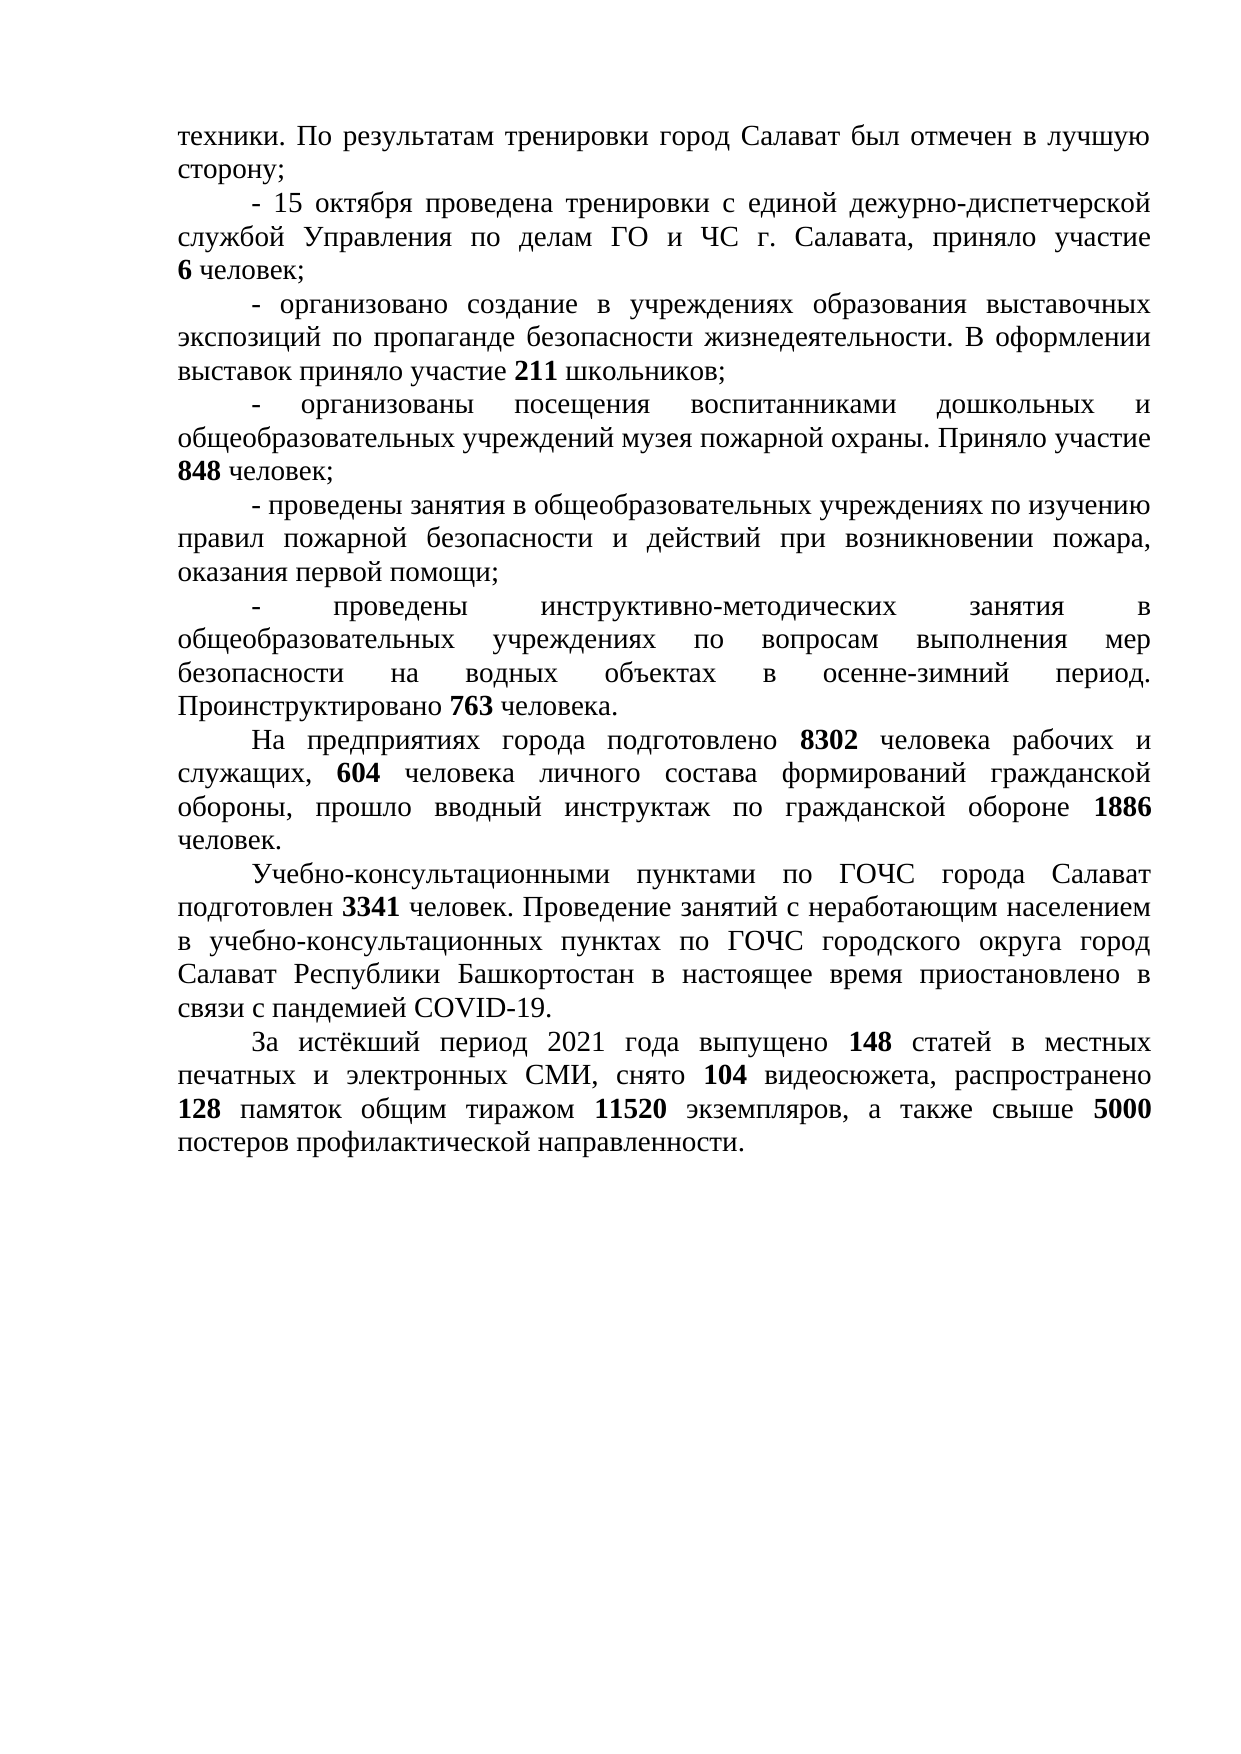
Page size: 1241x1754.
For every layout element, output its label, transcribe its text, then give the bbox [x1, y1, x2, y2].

text - организованы посещения воспитанниками дошкольных и общеобразовательных учреждений музея пожарной охраны. Приняло участие 848 человек; [177, 386, 1152, 487]
text - 15 октября проведена тренировки с единой дежурно-диспетчерской службой Управления по делам ГО и ЧС г. Салавата, приняло участие 6 человек; [177, 185, 1152, 286]
text На предприятиях города подготовлено 8302 человека рабочих и служащих, 604 человека личного состава формирований гражданской обороны, прошло вводный инструктаж по гражданской обороне 1886 человек. [177, 722, 1152, 856]
text - проведены инструктивно-методических занятия в общеобразовательных учреждениях по вопросам выполнения мер безопасности на водных объектах в осенне-зимний период. Проинструктировано 763 человека. [177, 588, 1152, 722]
text Учебно-консультационными пунктами по ГОЧС города Салават подготовлен 3341 человек. Проведение занятий с неработающим населением в учебно-консультационных пунктах по ГОЧС городского округа город Салават Республики Башкортостан в настоящее время приостановлено в связи с пандемией COVID-19. [177, 856, 1152, 1024]
text - проведены занятия в общеобразовательных учреждениях по изучению правил пожарной безопасности и действий при возникновении пожара, оказания первой помощи; [177, 487, 1152, 588]
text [177, 118, 1152, 185]
text За истёкший период 2021 года выпущено 148 статей в местных печатных и электронных СМИ, снято 104 видеосюжета, распространено 128 памяток общим тиражом 11520 экземпляров, а также свыше 5000 постеров профилактической направленности. [177, 1024, 1152, 1158]
text - организовано создание в учреждениях образования выставочных экспозиций по пропаганде безопасности жизнедеятельности. В оформлении выставок приняло участие 211 школьников; [177, 286, 1152, 386]
